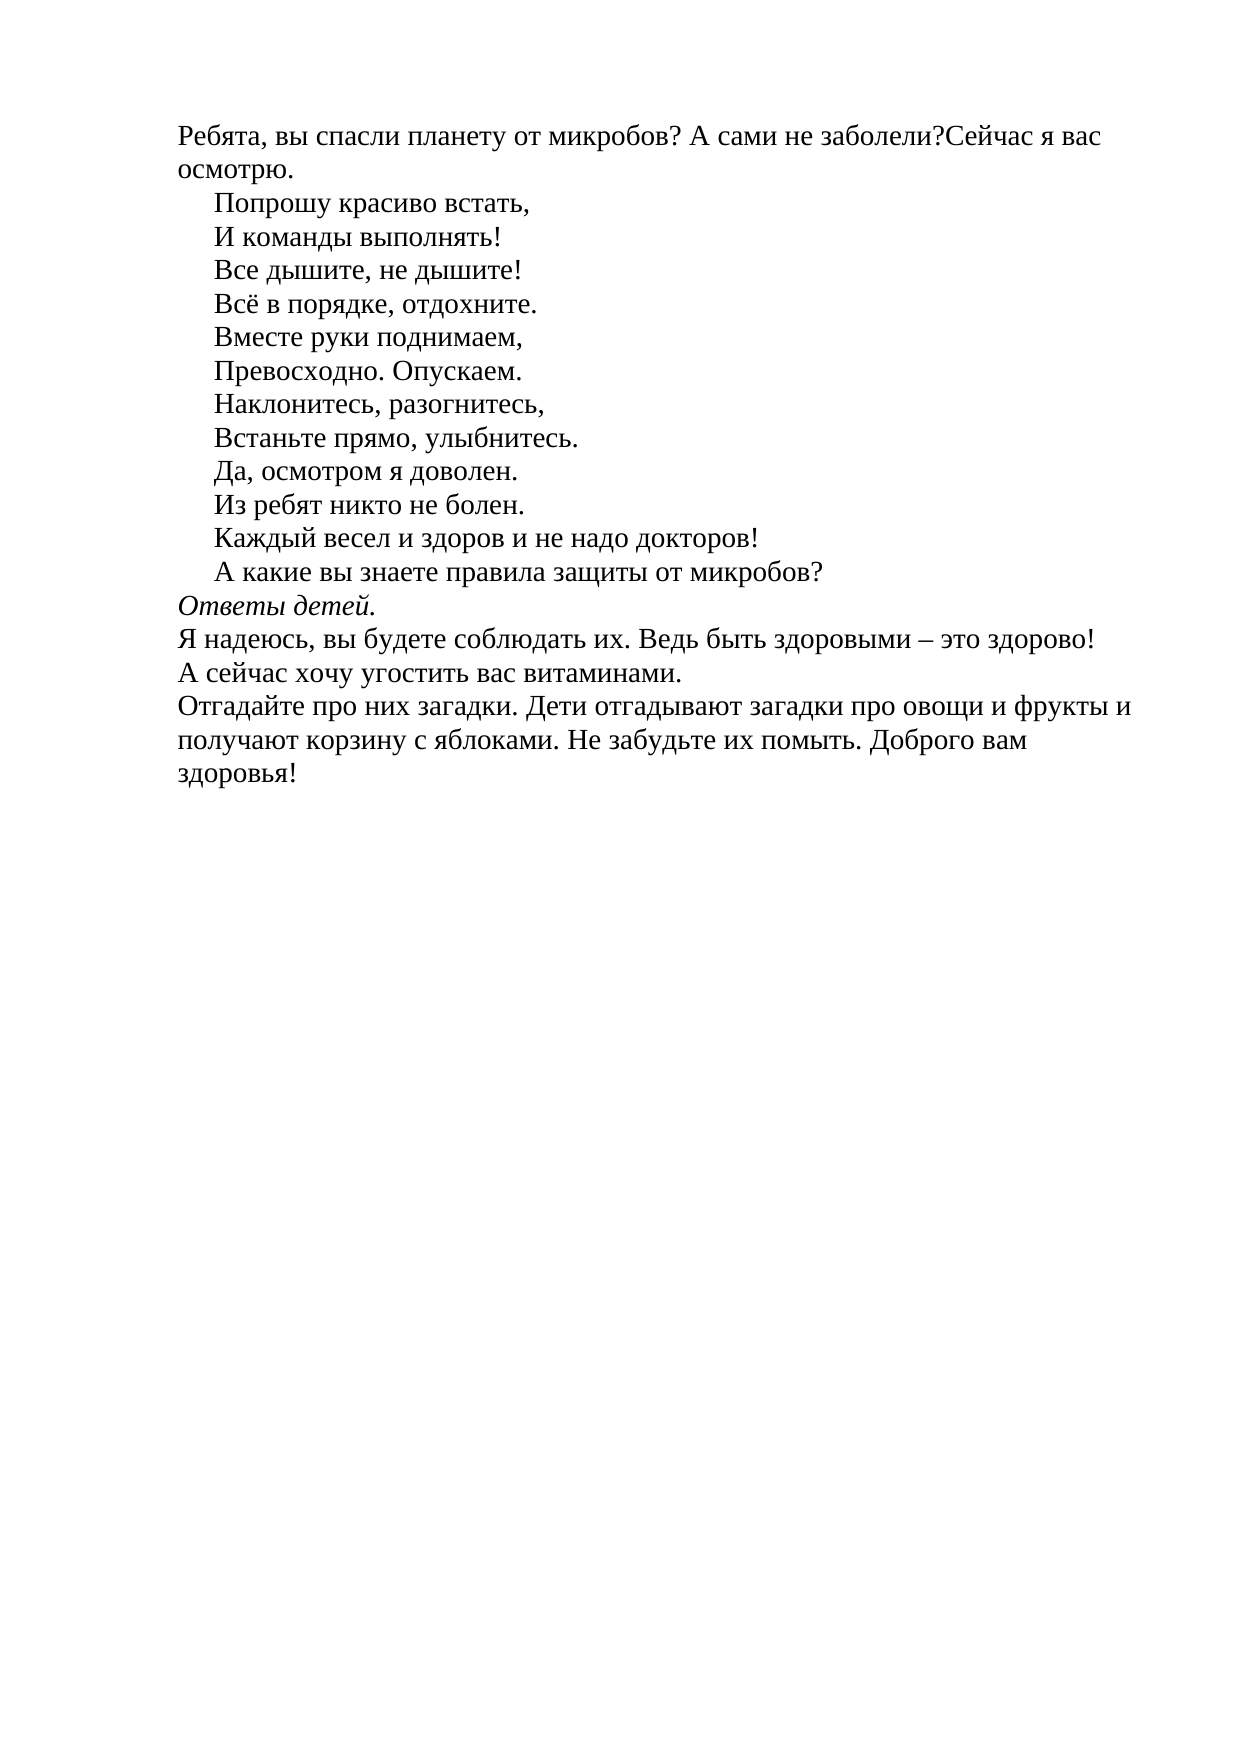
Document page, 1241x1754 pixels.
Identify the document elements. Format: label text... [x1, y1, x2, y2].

text Каждый весел и здоров и не надо докторов! [177, 521, 1152, 554]
text И команды выполнять! [177, 219, 1152, 252]
text Встаньте прямо, улыбнитесь. [177, 420, 1152, 453]
text Вместе руки поднимаем, [177, 319, 1152, 353]
text Все дышите, не дышите! [177, 252, 1152, 286]
text А какие вы знаете правила защиты от микробов? [177, 554, 1152, 588]
text Да, осмотром я доволен. [177, 453, 1152, 487]
text А сейчас хочу угостить вас витаминами. [177, 655, 1152, 688]
text Я надеюсь, вы будете соблюдать их. Ведь быть здоровыми – это здорово! [177, 621, 1152, 655]
text Ребята, вы спасли планету от микробов? А сами не заболели?Сейчас я вас осмотрю. [177, 118, 1152, 185]
text Попрошу красиво встать, [177, 185, 1152, 219]
text Наклонитесь, разогнитесь, [177, 386, 1152, 420]
text Ответы детей. [177, 588, 1152, 621]
text Превосходно. Опускаем. [177, 353, 1152, 386]
text Всё в порядке, отдохните. [177, 286, 1152, 319]
text Отгадайте про них загадки. Дети отгадывают загадки про овощи и фрукты и получают корзину с яблоками. Не забудьте их помыть. Доброго вам здоровья! [177, 688, 1152, 789]
text Из ребят никто не болен. [177, 487, 1152, 521]
